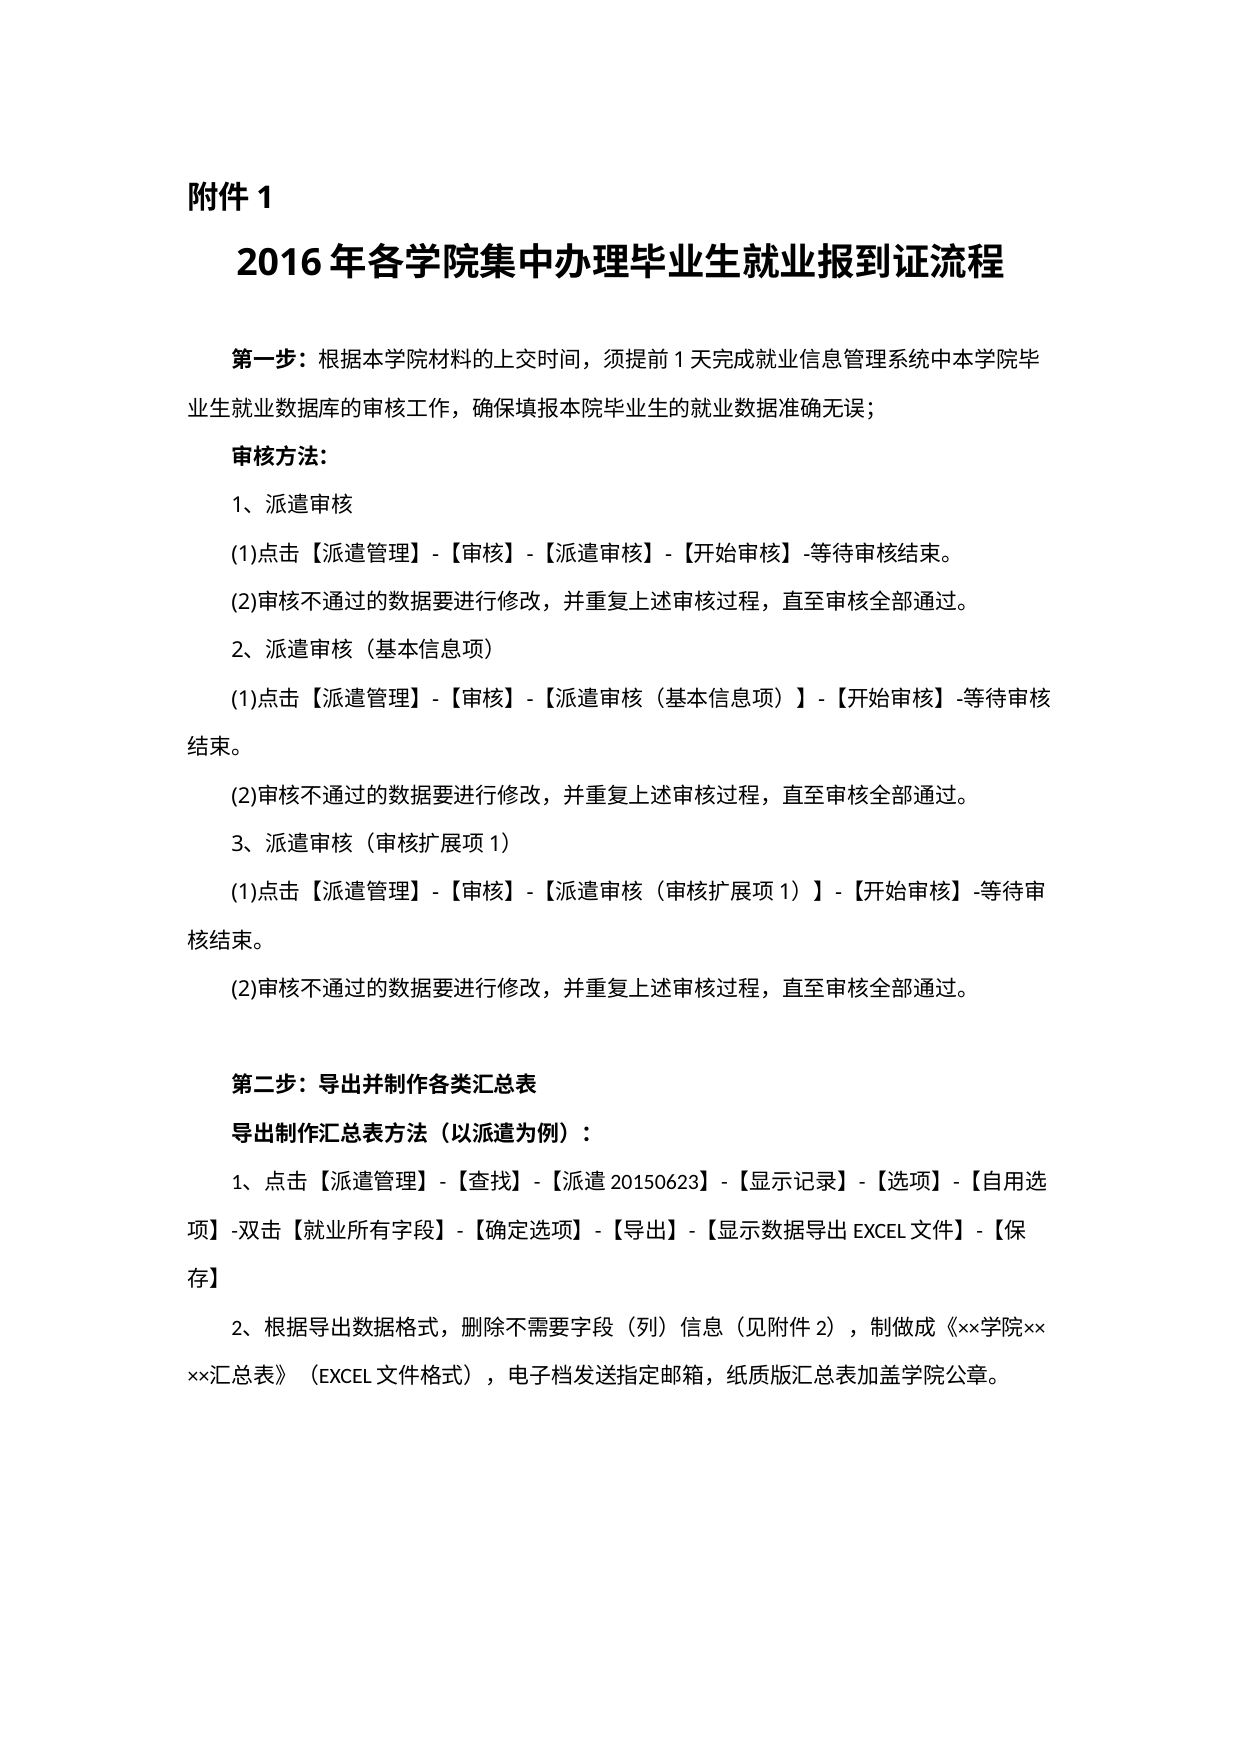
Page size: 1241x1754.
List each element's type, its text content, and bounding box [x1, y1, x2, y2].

text 3、派遣审核（审核扩展项1） [187, 826, 1053, 858]
text 审核方法： [187, 438, 1053, 471]
text 第二步：导出并制作各类汇总表 [187, 1067, 1053, 1099]
text 导出制作汇总表方法（以派遣为例）： [187, 1115, 1053, 1148]
text 2、派遣审核（基本信息项） [187, 632, 1053, 664]
text 附件1 [187, 162, 1053, 227]
text (2)审核不通过的数据要进行修改，并重复上述审核过程，直至审核全部通过。 [187, 583, 1053, 616]
text 2016年各学院集中办理毕业生就业报到证流程 [187, 227, 1053, 292]
text (2)审核不通过的数据要进行修改，并重复上述审核过程，直至审核全部通过。 [187, 971, 1053, 1003]
text 第一步：根据本学院材料的上交时间，须提前1天完成就业信息管理系统中本学院毕业生就业数据库的审核工作，确保填报本院毕业生的就业数据准确无误； [187, 341, 1053, 423]
text (1)点击【派遣管理】-【审核】-【派遣审核（审核扩展项1）】-【开始审核】-等待审核结束。 [187, 874, 1053, 955]
text 1、点击【派遣管理】-【查找】-【派遣20150623】-【显示记录】-【选项】-【自用选项】-双击【就业所有字段】-【确定选项】-【导出】-【显示数据导出EXCEL文件】-【保存】 [187, 1163, 1053, 1293]
text 2、根据导出数据格式，删除不需要字段（列）信息（见附件2），制做成《××学院××××汇总表》（EXCEL文件格式），电子档发送指定邮箱，纸质版汇总表加盖学院公章。 [187, 1309, 1053, 1391]
text (1)点击【派遣管理】-【审核】-【派遣审核】-【开始审核】-等待审核结束。 [187, 535, 1053, 568]
text (1)点击【派遣管理】-【审核】-【派遣审核（基本信息项）】-【开始审核】-等待审核结束。 [187, 680, 1053, 761]
text (2)审核不通过的数据要进行修改，并重复上述审核过程，直至审核全部通过。 [187, 777, 1053, 810]
text 1、派遣审核 [187, 487, 1053, 519]
